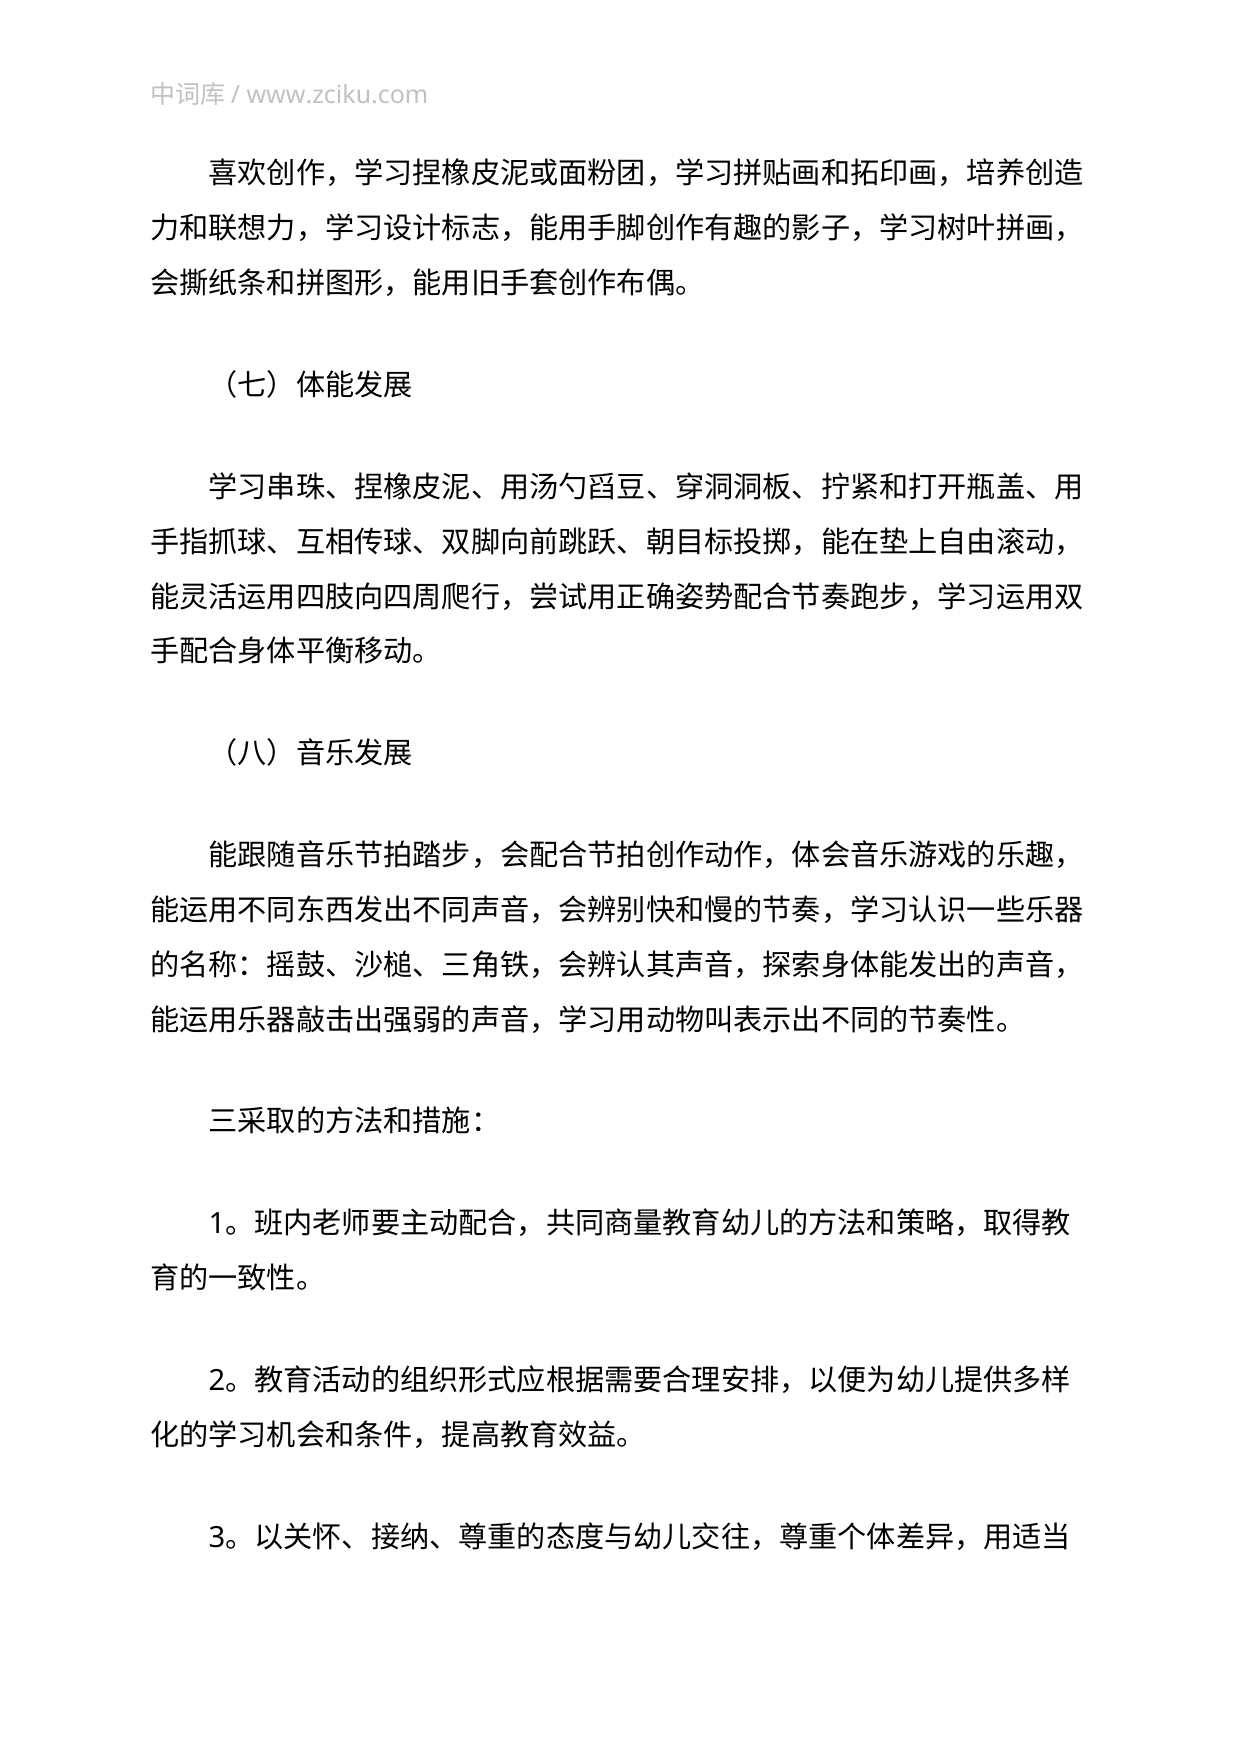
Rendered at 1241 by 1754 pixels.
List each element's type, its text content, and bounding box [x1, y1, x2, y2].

text 学习串珠、捏橡皮泥、用汤勺舀豆、穿洞洞板、拧紧和打开瓶盖、用手指抓球、互相传球、双脚向前跳跃、朝目标投掷，能在垫上自由滚动，能灵活运用四肢向四周爬行，尝试用正确姿势配合节奏跑步，学习运用双手配合身体平衡移动。 [150, 463, 1090, 670]
text 三采取的方法和措施： [150, 1098, 1090, 1140]
text 2。教育活动的组织形式应根据需要合理安排，以便为幼儿提供多样化的学习机会和条件，提高教育效益。 [150, 1357, 1090, 1454]
text （八）音乐发展 [150, 730, 1090, 772]
text （七）体能发展 [150, 362, 1090, 404]
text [150, 1513, 1090, 1556]
text 能跟随音乐节拍踏步，会配合节拍创作动作，体会音乐游戏的乐趣，能运用不同东西发出不同声音，会辨别快和慢的节奏，学习认识一些乐器的名称：摇鼓、沙槌、三角铁，会辨认其声音，探索身体能发出的声音，能运用乐器敲击出强弱的声音，学习用动物叫表示出不同的节奏性。 [150, 832, 1090, 1038]
text 1。班内老师要主动配合，共同商量教育幼儿的方法和策略，取得教育的一致性。 [150, 1200, 1090, 1297]
text 喜欢创作，学习捏橡皮泥或面粉团，学习拼贴画和拓印画，培养创造力和联想力，学习设计标志，能用手脚创作有趣的影子，学习树叶拼画，会撕纸条和拼图形，能用旧手套创作布偶。 [150, 150, 1090, 302]
